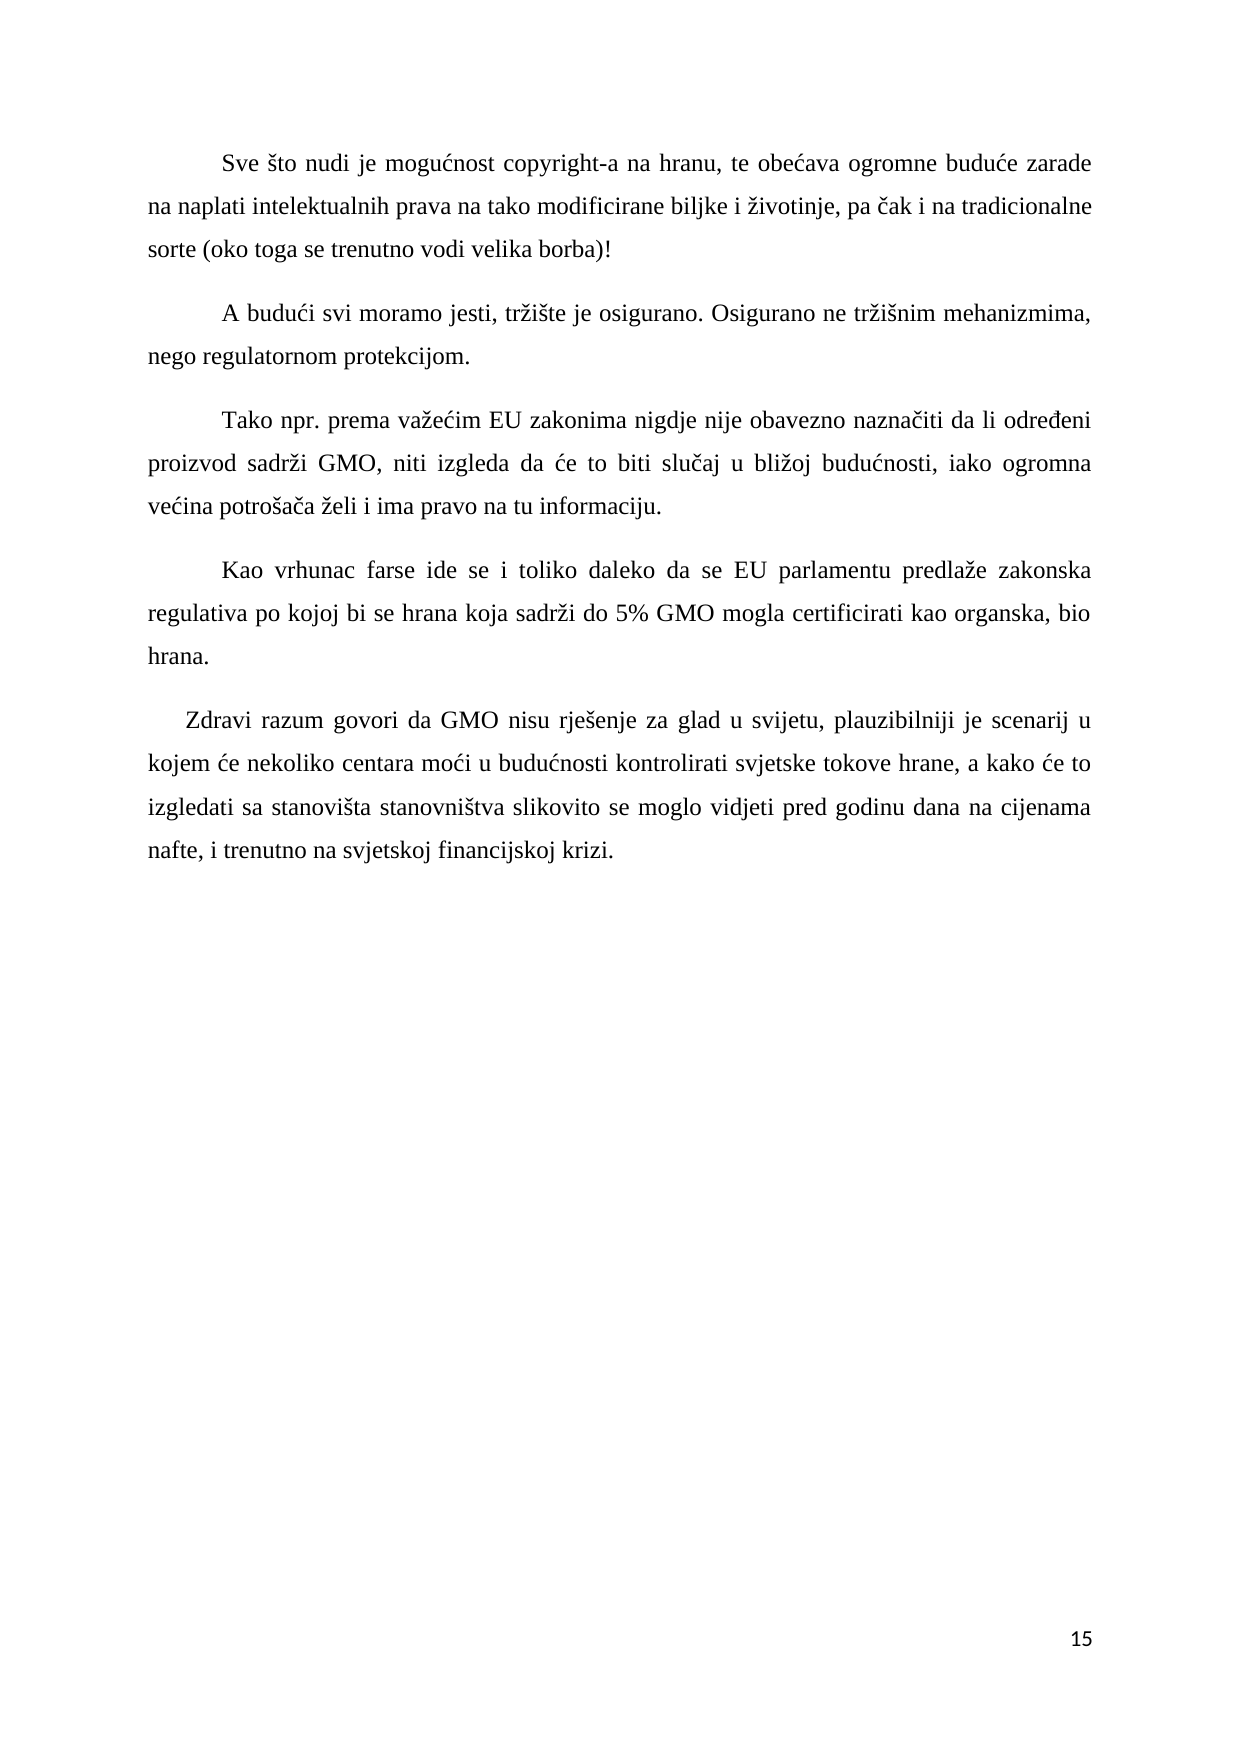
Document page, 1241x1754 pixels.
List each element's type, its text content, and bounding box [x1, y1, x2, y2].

text A budući svi moramo jesti, tržište je osigurano. Osigurano ne tržišnim mehanizmima, nego regulatornom protekcijom. [148, 298, 1093, 370]
text Sve što nudi je mogućnost copyright-a na hranu, te obećava ogromne buduće zarade na naplati intelektualnih prava na tako modificirane biljke i životinje, pa čak i na tradicionalne sorte (oko toga se trenutno vodi velika borba)! [148, 148, 1093, 263]
text Zdravi razum govori da GMO nisu rješenje za glad u svijetu, plauzibilniji je scenarij u kojem će nekoliko centara moći u budućnosti kontrolirati svjetske tokove hrane, a kako će to izgledati sa stanovišta stanovništva slikovito se moglo vidjeti pred godinu dana na cijenama nafte, i trenutno na svjetskoj financijskoj krizi. [148, 705, 1093, 863]
text Tako npr. prema važećim EU zakonima nigdje nije obavezno naznačiti da li određeni proizvod sadrži GMO, niti izgleda da će to biti slučaj u bližoj budućnosti, iako ogromna većina potrošača želi i ima pravo na tu informaciju. [148, 405, 1093, 520]
text Kao vrhunac farse ide se i toliko daleko da se EU parlamentu predlaže zakonska regulativa po kojoj bi se hrana koja sadrži do 5% GMO mogla certificirati kao organska, bio hrana. [148, 555, 1093, 670]
